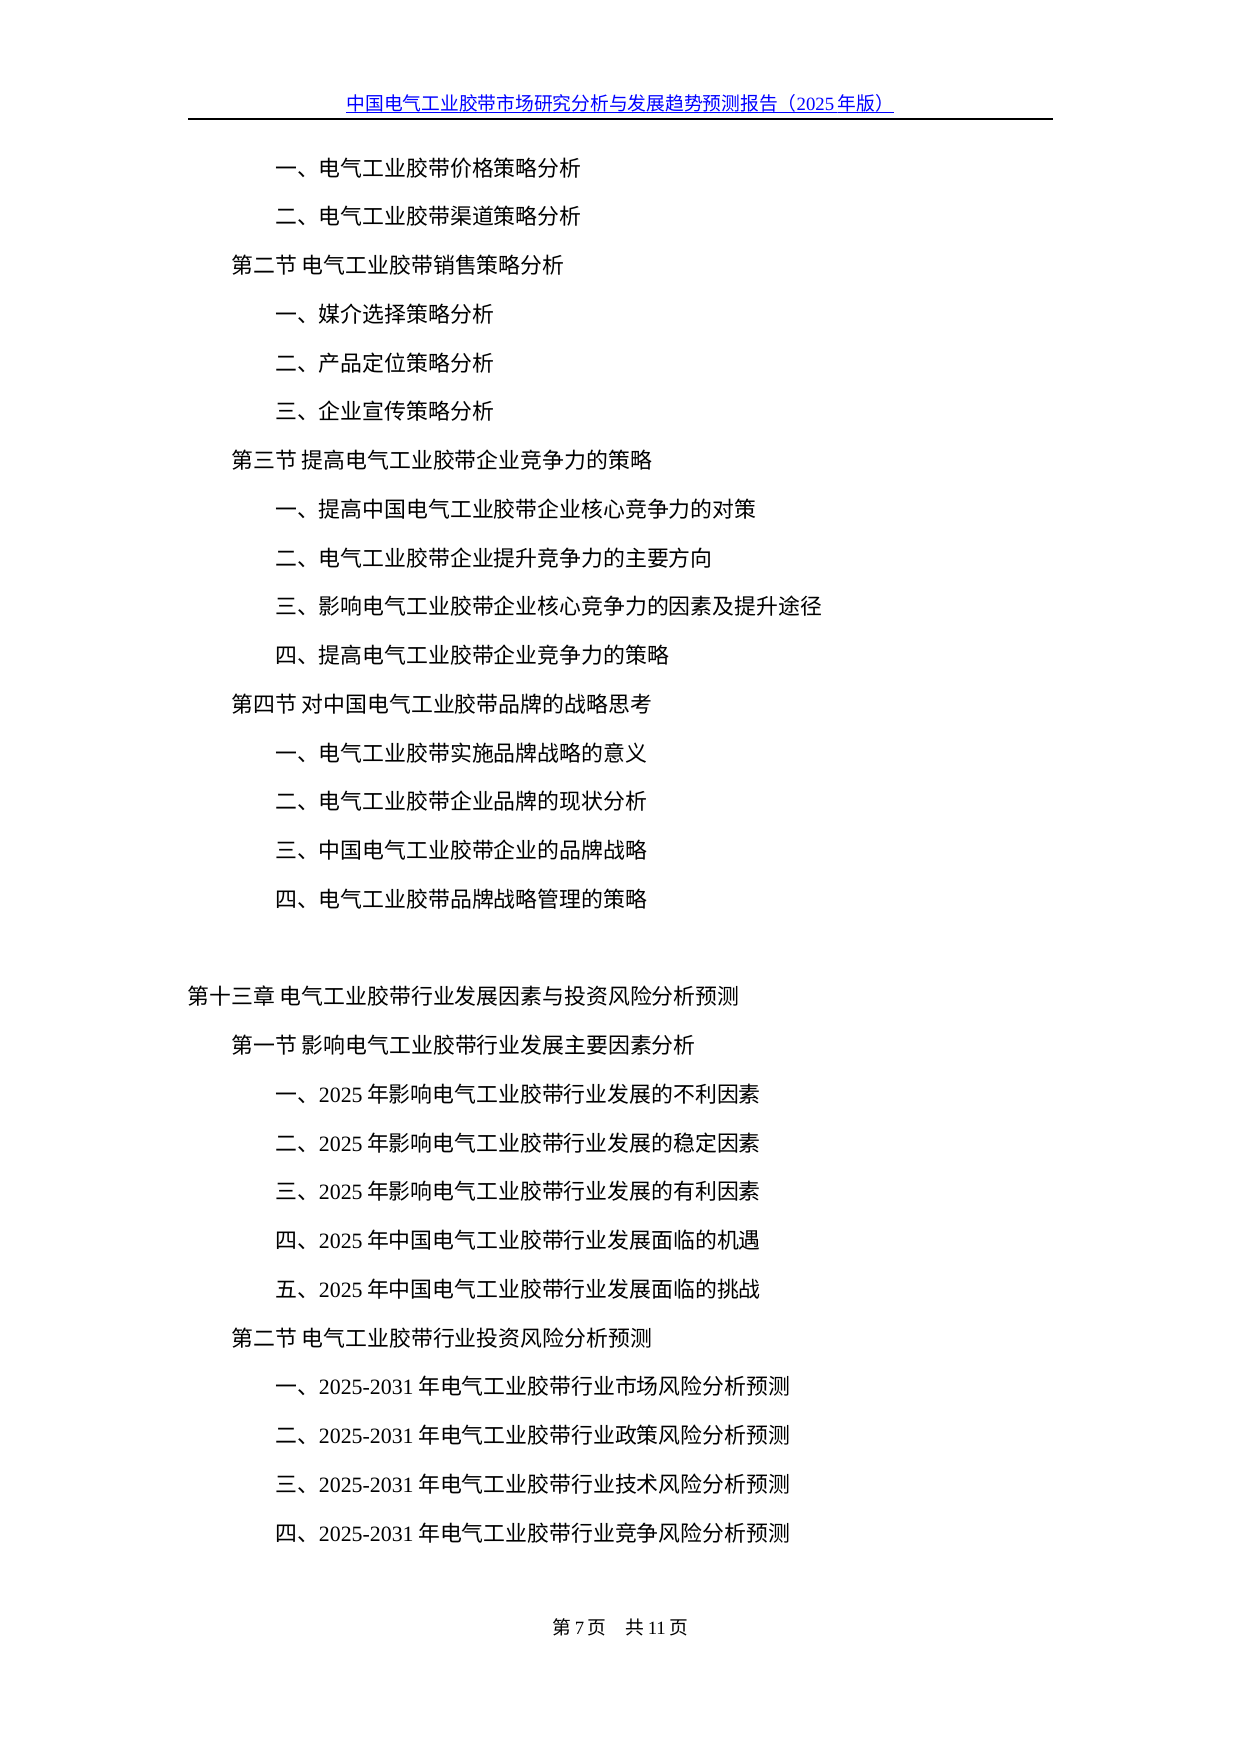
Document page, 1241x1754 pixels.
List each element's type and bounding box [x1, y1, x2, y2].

text [187, 150, 1053, 1548]
